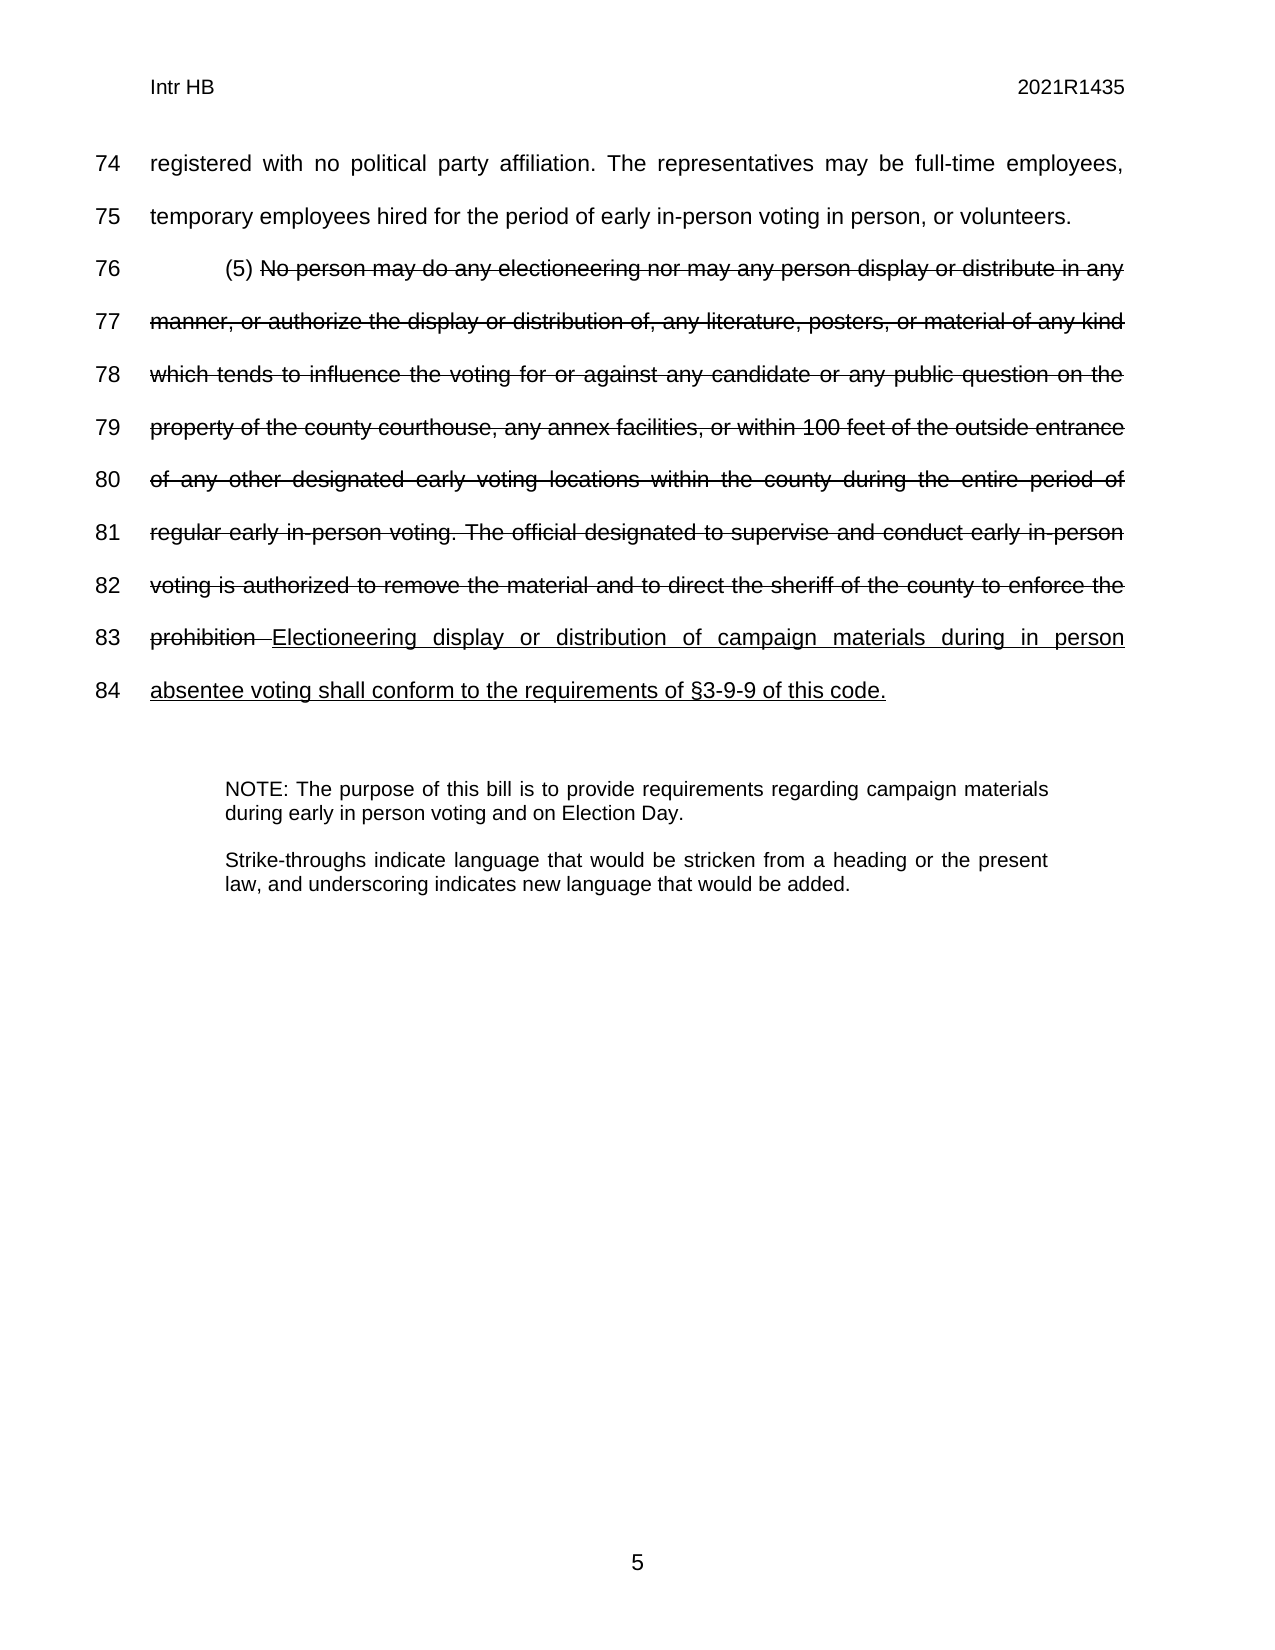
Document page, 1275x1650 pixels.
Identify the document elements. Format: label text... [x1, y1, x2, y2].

text Strike-throughs indicate language that would be stricken from a heading or the present law, and underscoring indicates new language that would be added. [225, 847, 1050, 895]
text (5) No person may do any electioneering nor may any person display or distribute in any manner, or authorize the display or distribution of, any literature, posters, or material of any kind which tends to influence the voting for or against any candidate or any public question on the property of the county courthouse, any annex facilities, or within 100 feet of the outside entrance of any other designated early voting locations within the county during the entire period of regular early in-person voting. The official designated to supervise and conduct early in-person voting is authorized to remove the material and to direct the sheriff of the county to enforce the prohibition Electioneering display or distribution of campaign materials during in person absentee voting shall conform to the requirements of §3-9-9 of this code. [150, 587, 1125, 703]
text (5) No person may do any electioneering nor may any person display or distribute in any manner, or authorize the display or distribution of, any literature, posters, or material of any kind which tends to influence the voting for or against any candidate or any public question on the property of the county courthouse, any annex facilities, or within 100 feet of the outside entrance of any other designated early voting locations within the county during the entire period of regular early in-person voting. The official designated to supervise and conduct early in-person voting is authorized to remove the material and to direct the sheriff of the county to enforce the prohibition Electioneering display or distribution of campaign materials during in person absentee voting shall conform to the requirements of §3-9-9 of this code. [150, 324, 1125, 428]
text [150, 150, 1125, 229]
text NOTE: The purpose of this bill is to provide requirements regarding campaign materials during early in person voting and on Election Day. [225, 777, 1050, 824]
text (5) No person may do any electioneering nor may any person display or distribute in any manner, or authorize the display or distribution of, any literature, posters, or material of any kind which tends to influence the voting for or against any candidate or any public question on the property of the county courthouse, any annex facilities, or within 100 feet of the outside entrance of any other designated early voting locations within the county during the entire period of regular early in-person voting. The official designated to supervise and conduct early in-person voting is authorized to remove the material and to direct the sheriff of the county to enforce the prohibition Electioneering display or distribution of campaign materials during in person absentee voting shall conform to the requirements of §3-9-9 of this code. [150, 255, 1125, 322]
text (5) No person may do any electioneering nor may any person display or distribute in any manner, or authorize the display or distribution of, any literature, posters, or material of any kind which tends to influence the voting for or against any candidate or any public question on the property of the county courthouse, any annex facilities, or within 100 feet of the outside entrance of any other designated early voting locations within the county during the entire period of regular early in-person voting. The official designated to supervise and conduct early in-person voting is authorized to remove the material and to direct the sheriff of the county to enforce the prohibition Electioneering display or distribution of campaign materials during in person absentee voting shall conform to the requirements of §3-9-9 of this code. [150, 482, 1125, 586]
